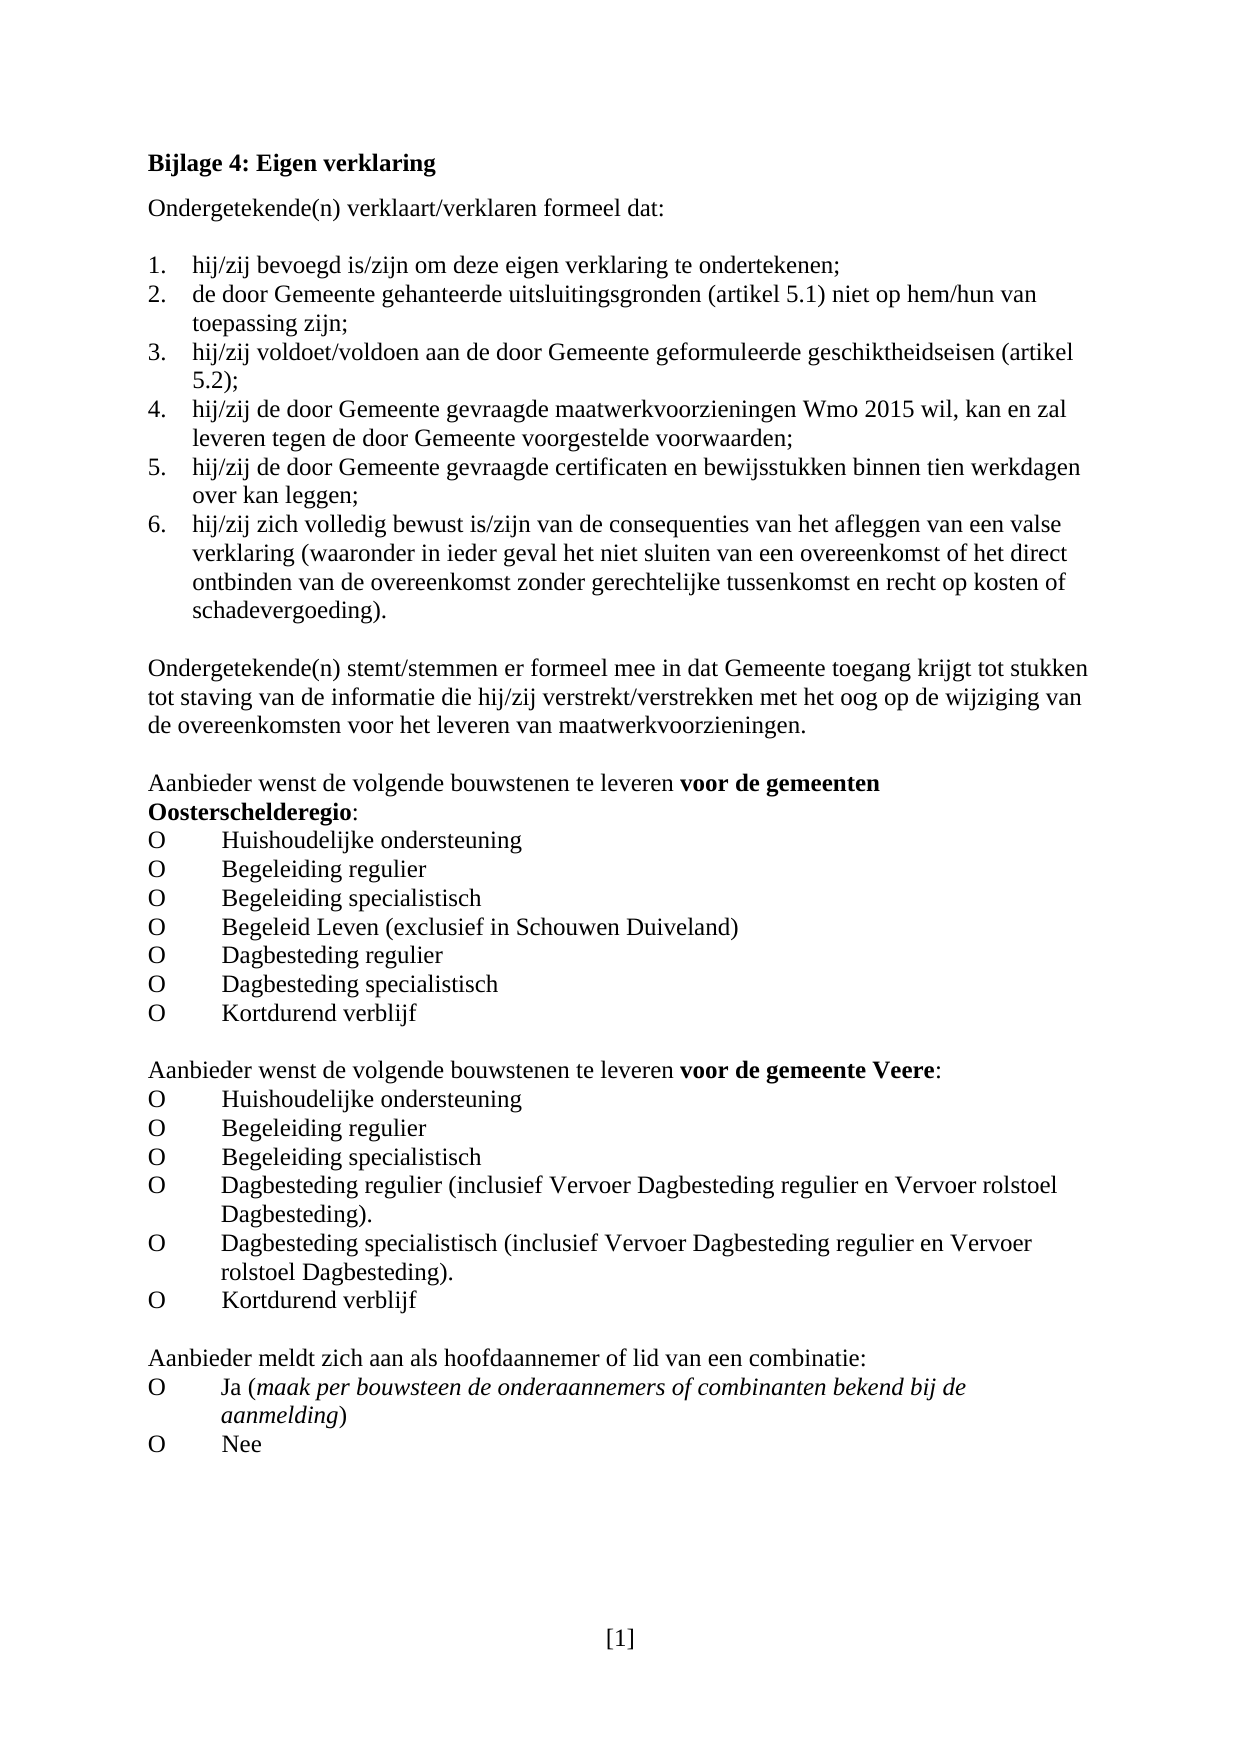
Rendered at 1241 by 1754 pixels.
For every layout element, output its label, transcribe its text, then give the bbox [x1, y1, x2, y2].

text O Nee [148, 1429, 1093, 1458]
text Aanbieder meldt zich aan als hoofdaannemer of lid van een combinatie: [148, 1343, 1093, 1372]
subtitle Bijlage 4: Eigen verklaring [148, 148, 1093, 176]
list hij/zij de door Gemeente gevraagde certificaten en bewijsstukken binnen tien werkdagen over kan leggen; [148, 452, 1093, 509]
text Ondergetekende(n) stemt/stemmen er formeel mee in dat Gemeente toegang krijgt tot stukken tot staving van de informatie die hij/zij verstrekt/verstrekken met het oog op de wijziging van de overeenkomsten voor het leveren van maatwerkvoorzieningen. [148, 653, 1093, 739]
list hij/zij zich volledig bewust is/zijn van de consequenties van het afleggen van een valse verklaring (waaronder in ieder geval het niet sluiten van een overeenkomst of het direct ontbinden van de overeenkomst zonder gerechtelijke tussenkomst en recht op kosten of schadevergoeding). [148, 509, 1093, 624]
text O Begeleid Leven (exclusief in Schouwen Duiveland) [148, 912, 1093, 941]
text O Begeleiding specialistisch [148, 1142, 1093, 1171]
text O Huishoudelijke ondersteuning [148, 826, 1093, 854]
text O Kortdurend verblijf [148, 998, 1093, 1027]
list de door Gemeente gehanteerde uitsluitingsgronden (artikel 5.1) niet op hem/hun van toepassing zijn; [148, 279, 1093, 337]
text O Ja (maak per bouwsteen de onderaannemers of combinanten bekend bij de aanmelding) [148, 1372, 1093, 1429]
text O Huishoudelijke ondersteuning [148, 1084, 1093, 1113]
text O Dagbesteding regulier [148, 941, 1093, 969]
text O Kortdurend verblijf [148, 1286, 1093, 1314]
list hij/zij bevoegd is/zijn om deze eigen verklaring te ondertekenen; [148, 251, 1093, 279]
text O Begeleiding specialistisch [148, 883, 1093, 912]
list hij/zij voldoet/voldoen aan de door Gemeente geformuleerde geschiktheidseisen (artikel 5.2); [148, 337, 1093, 394]
text O Dagbesteding specialistisch (inclusief Vervoer Dagbesteding regulier en Vervoer rolstoel Dagbesteding). [148, 1228, 1093, 1286]
text O Begeleiding regulier [148, 1113, 1093, 1142]
text Aanbieder wenst de volgende bouwstenen te leveren voor de gemeenten Oosterschelderegio: [148, 768, 1093, 826]
text Ondergetekende(n) verklaart/verklaren formeel dat: [148, 193, 1093, 222]
text Aanbieder wenst de volgende bouwstenen te leveren voor de gemeente Veere: [148, 1056, 1093, 1084]
text O Dagbesteding specialistisch [148, 969, 1093, 998]
text O Begeleiding regulier [148, 854, 1093, 883]
text O Dagbesteding regulier (inclusief Vervoer Dagbesteding regulier en Vervoer rolstoel Dagbesteding). [148, 1171, 1093, 1228]
list hij/zij de door Gemeente gevraagde maatwerkvoorzieningen Wmo 2015 wil, kan en zal leveren tegen de door Gemeente voorgestelde voorwaarden; [148, 394, 1093, 452]
